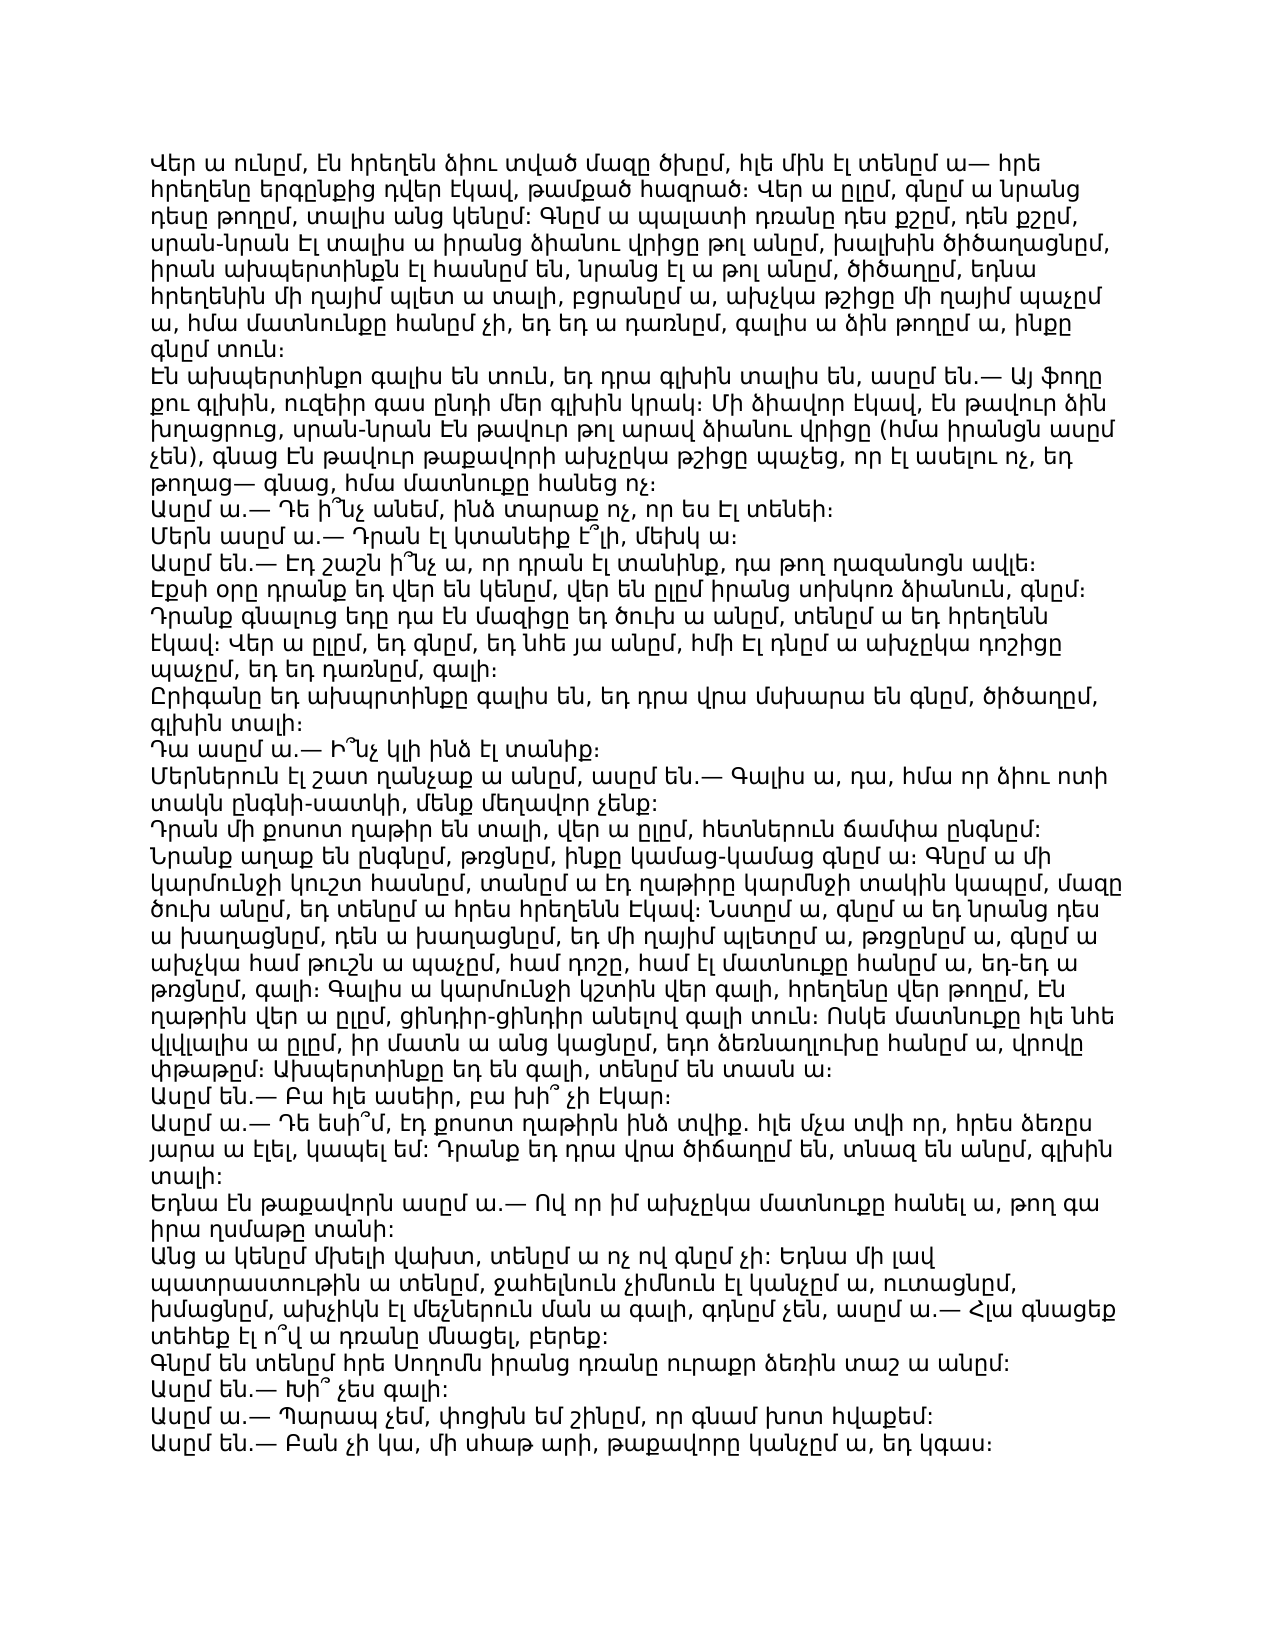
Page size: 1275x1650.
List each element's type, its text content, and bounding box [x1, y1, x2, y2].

text Եդնա էն թաքավորն ասըմ ա.— Ով որ իմ ախչըկա մատնուքը հանել ա, թող գա իրա ղսմաթը տանի: [150, 1190, 1125, 1243]
text Էքսի օրը դրանք եդ վեր են կենըմ, վեր են ըլըմ իրանց սոխկոռ ձիանուն, գնըմ։ [150, 577, 1125, 603]
text Ասըմ են.— Էդ շաշն ի՞նչ ա, որ դրան էլ տանինք, դա թող ղազանոցն ավլե։ [150, 550, 1125, 577]
text Դրանք գնալուց եդը դա էն մազիցը եդ ծուխ ա անըմ, տենըմ ա եդ հրեղենն էկավ։ Վեր ա ըլըմ, եդ գնըմ, եդ նհե յա անըմ, հմի Էլ դնըմ ա ախչըկա դոշիցը պաչըմ, եդ եդ դառնըմ, գալի։ [150, 603, 1125, 683]
text Ասըմ ա.— Դե եսի՞մ, էդ քոսոտ ղաթիրն ինձ տվիք. հլե մչա տվի որ, հրես ձեռըս յարա ա էլել, կապել եմ: Դրանք եդ դրա վրա ծիճաղըմ են, տնազ են անըմ, գլխին տալի: [150, 1110, 1125, 1190]
text Ասըմ են.— Բան չի կա, մի սհաթ արի, թաքավորը կանչըմ ա, եդ կգաս։ [150, 1430, 1125, 1457]
text Վեր ա ունըմ, էն հրեղեն ձիու տված մազը ծխըմ, հլե մին էլ տենըմ ա— հրե հրեղենը երգընքից դվեր էկավ, թամքած հազրած։ Վեր ա ըլըմ, գնըմ ա նրանց դեսը թողըմ, տալիս անց կենըմ: Գնըմ ա պալատի դռանը դես քշըմ, դեն քշըմ, սրան֊նրան Էլ տալիս ա իրանց ձիանու վրիցը թոլ անըմ, խալխին ծիծաղացնըմ, իրան ախպերտինքն էլ հասնըմ են, նրանց էլ ա թոլ անըմ, ծիծաղըմ, եդնա հրեղենին մի ղայիմ պլետ ա տալի, բցրանըմ ա, ախչկա թշիցը մի ղայիմ պաչըմ ա, հմա մատնունքը հանըմ չի, եդ եդ ա դառնըմ, գալիս ա ձին թողըմ ա, ինքը գնըմ տուն։ [150, 150, 1125, 363]
text Ասըմ են.— Բա հլե ասեիր, բա խի՞ չի Էկար։ [150, 1083, 1125, 1110]
text Ասըմ ա.— Դե ի՞նչ անեմ, ինձ տարաք ոչ, որ ես Էլ տենեի։ [150, 497, 1125, 523]
text Էն ախպերտինքո գալիս են տուն, եդ դրա գլխին տալիս են, ասըմ են.— Այ ֆողը քու գլխին, ուզեիր գաս ընդի մեր գլխին կրակ։ Մի ձիավոր էկավ, էն թավուր ձին խղացրուց, սրան-նրան Էն թավուր թոլ արավ ձիանու վրիցը (հմա իրանցն ասըմ չեն), գնաց Էն թավուր թաքավորի ախչըկա թշիցը պաչեց, որ էլ ասելու ոչ, եդ թողաց— գնաց, հմա մատնուքը հանեց ոչ։ [150, 363, 1125, 497]
text Գնըմ են տենըմ հրե Սողոմն իրանց դռանը ուրաքր ձեռին տաշ ա անըմ: [150, 1350, 1125, 1377]
text Ըրիգանը եդ ախպրտինքը գալիս են, եդ դրա վրա մսխարա են գնըմ, ծիծաղըմ, գլխին տալի։ [150, 683, 1125, 737]
text Մերն ասըմ ա.— Դրան էլ կտանեիք է՞լի, մեխկ ա։ [150, 523, 1125, 550]
text Անց ա կենըմ մխելի վախտ, տենըմ ա ոչ ով գնըմ չի: Եդնա մի լավ պատրաստութին ա տենըմ, ջահելնուն չիմնուն էլ կանչըմ ա, ուտացնըմ, խմացնըմ, ախչիկն էլ մեչներուն ման ա գալի, գդնըմ չեն, ասըմ ա.— Հլա գնացեք տեհեք էլ ո՞վ ա դռանը մնացել, բերեք: [150, 1243, 1125, 1350]
text Ասըմ ա.— Պարապ չեմ, փոցխն եմ շինըմ, որ գնամ խոտ հվաքեմ: [150, 1403, 1125, 1430]
text Ասըմ են.— Խի՞ չես գալի: [150, 1377, 1125, 1403]
text Դրան մի քոսոտ ղաթիր են տալի, վեր ա ըլըմ, հետներուն ճամփա ընգնըմ: Նրանք աղաք են ընգնըմ, թռցնըմ, ինքը կամաց-կամաց գնըմ ա։ Գնըմ ա մի կարմունջի կուշտ հասնըմ, տանըմ ա էդ ղաթիրը կարմնջի տակին կապըմ, մազը ծուխ անըմ, եդ տենըմ ա հրես հրեղենն Էկավ։ Նստըմ ա, գնըմ ա եդ նրանց դես ա խաղացնըմ, դեն ա խաղացնըմ, եդ մի ղայիմ պլետըմ ա, թռցընըմ ա, գնըմ ա ախչկա համ թուշն ա պաչըմ, համ դոշը, համ էլ մատնուքը հանըմ ա, եդ-եդ ա թռցնըմ, գալի։ Գալիս ա կարմունջի կշտին վեր գալի, հրեղենը վեր թողըմ, Էն ղաթրին վեր ա ըլըմ, ցինդիր-ցինդիր անելով գալի տուն։ Ոսկե մատնուքը հլե նհե վլվլալիս ա ըլըմ, իր մատն ա անց կացնըմ, եդո ձեռնաղլուխը հանըմ ա, վրովը փթաթըմ։ Ախպերտինքը եդ են գալի, տենըմ են տասն ա։ [150, 817, 1125, 1083]
text Մերներուն էլ շատ ղանչաք ա անըմ, ասըմ են.— Գալիս ա, դա, հմա որ ձիու ոտի տակն ընգնի-սատկի, մենք մեղավոր չենք: [150, 763, 1125, 817]
text Դա ասըմ ա.— Ի՞նչ կլի ինձ էլ տանիք։ [150, 737, 1125, 763]
